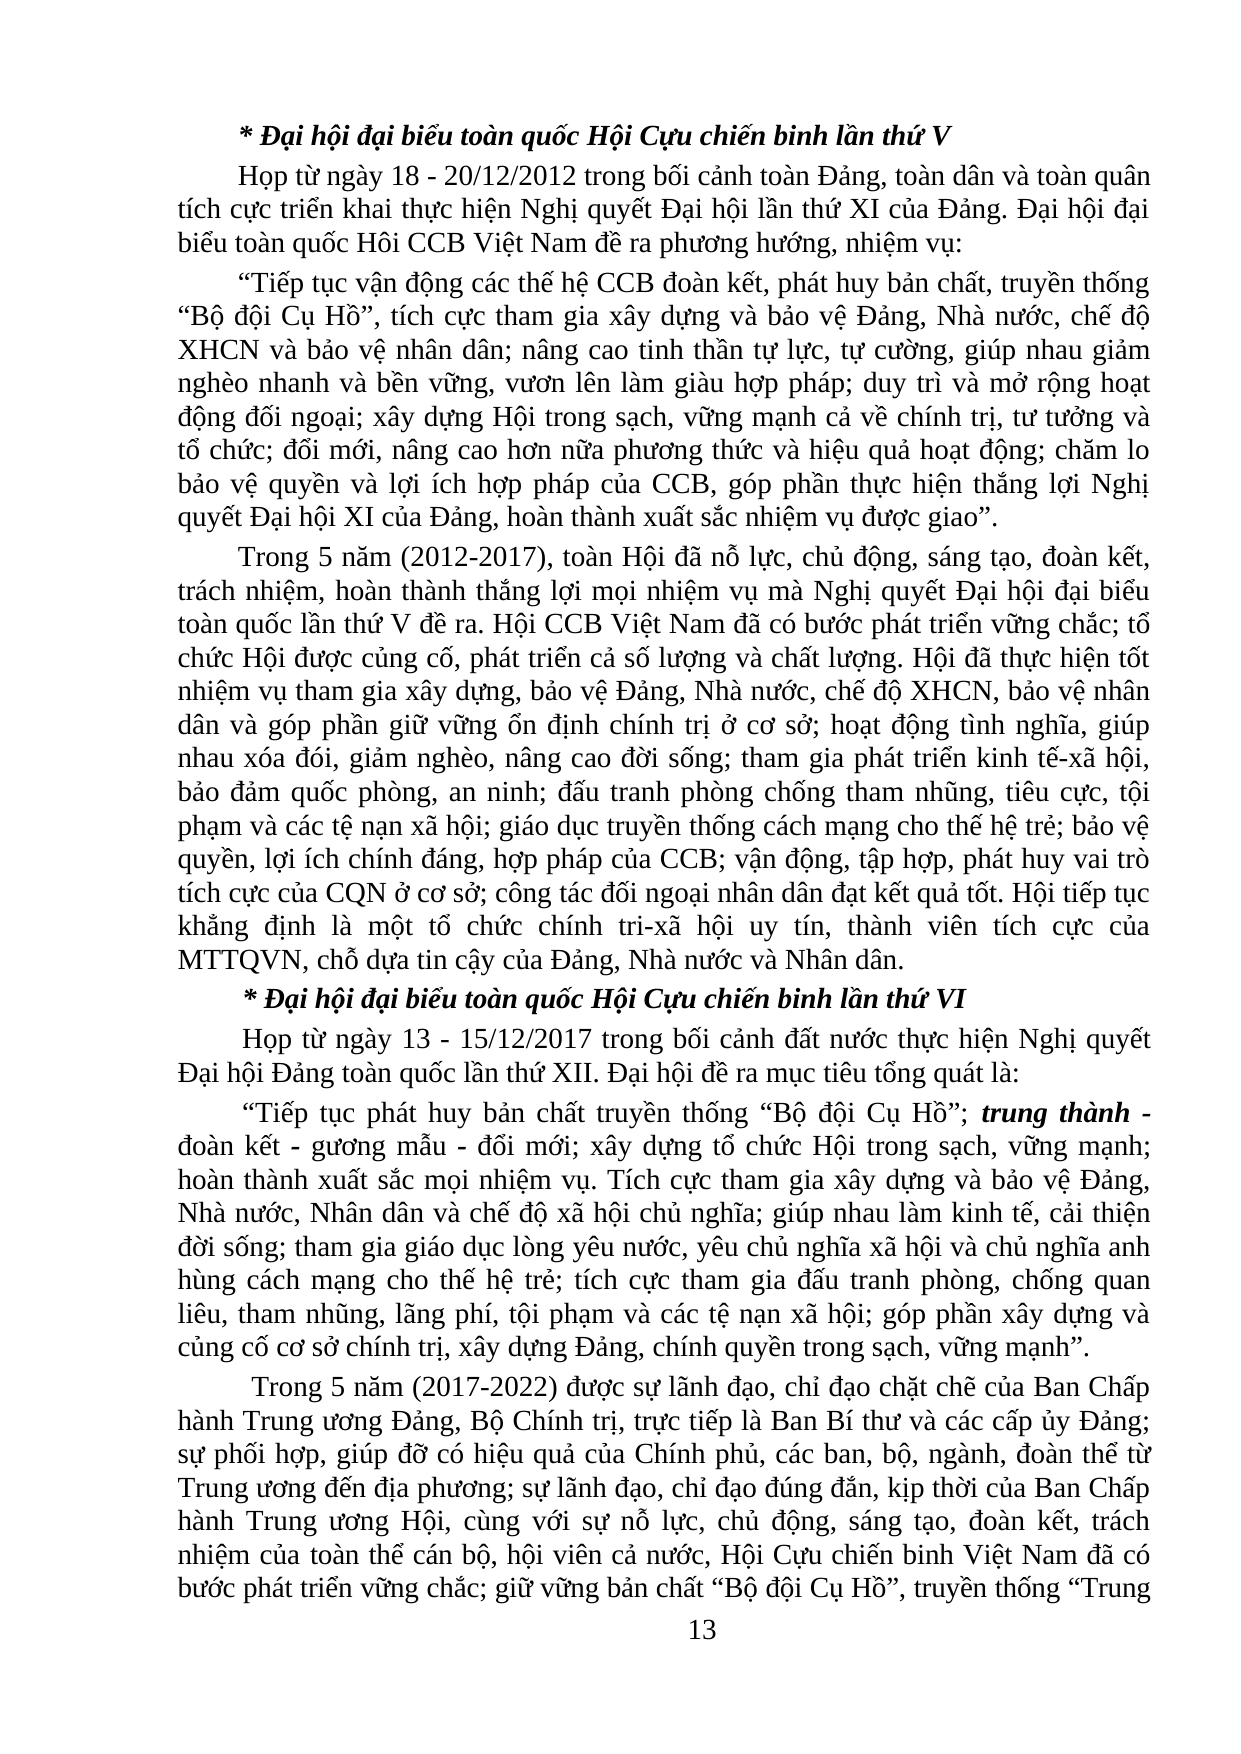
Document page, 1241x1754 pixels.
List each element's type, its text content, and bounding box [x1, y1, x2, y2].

text Họp từ ngày 18 - 20/12/2012 trong bối cảnh toàn Đảng, toàn dân và toàn quân tích cực triển khai thực hiện Nghị quyết Đại hội lần thứ XI của Đảng. Đại hội đại biểu toàn quốc Hôi CCB Việt Nam đề ra phương hướng, nhiệm vụ: [177, 158, 1152, 258]
text * Đại hội đại biểu toàn quốc Hội Cựu chiến binh lần thứ VI [177, 982, 1152, 1015]
text Họp từ ngày 13 - 15/12/2017 trong bối cảnh đất nước thực hiện Nghị quyết Đại hội Đảng toàn quốc lần thứ XII. Đại hội đề ra mục tiêu tổng quát là: [177, 1021, 1152, 1088]
text “Tiếp tục vận động các thế hệ CCB đoàn kết, phát huy bản chất, truyền thống “Bộ đội Cụ Hồ”, tích cực tham gia xây dựng và bảo vệ Đảng, Nhà nước, chế độ XHCN và bảo vệ nhân dân; nâng cao tinh thần tự lực, tự cường, giúp nhau giảm nghèo nhanh và bền vững, vươn lên làm giàu hợp pháp; duy trì và mở rộng hoạt động đối ngoại; xây dựng Hội trong sạch, vững mạnh cả về chính trị, tư tưởng và tổ chức; đổi mới, nâng cao hơn nữa phương thức và hiệu quả hoạt động; chăm lo bảo vệ quyền và lợi ích hợp pháp của CCB, góp phần thực hiện thắng lợi Nghị quyết Đại hội XI của Đảng, hoàn thành xuất sắc nhiệm vụ được giao”. [177, 265, 1152, 533]
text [177, 1369, 1152, 1604]
text “Tiếp tục phát huy bản chất truyền thống “Bộ đội Cụ Hồ”; trung thành - đoàn kết - gương mẫu - đổi mới; xây dựng tổ chức Hội trong sạch, vững mạnh; hoàn thành xuất sắc mọi nhiệm vụ. Tích cực tham gia xây dựng và bảo vệ Đảng, Nhà nước, Nhân dân và chế độ xã hội chủ nghĩa; giúp nhau làm kinh tế, cải thiện đời sống; tham gia giáo dục lòng yêu nước, yêu chủ nghĩa xã hội và chủ nghĩa anh hùng cách mạng cho thế hệ trẻ; tích cực tham gia đấu tranh phòng, chống quan liêu, tham nhũng, lãng phí, tội phạm và các tệ nạn xã hội; góp phần xây dựng và củng cố cơ sở chính trị, xây dựng Đảng, chính quyền trong sạch, vững mạnh”. [177, 1095, 1152, 1363]
text Trong 5 năm (2012-2017), toàn Hội đã nỗ lực, chủ động, sáng tạo, đoàn kết, trách nhiệm, hoàn thành thắng lợi mọi nhiệm vụ mà Nghị quyết Đại hội đại biểu toàn quốc lần thứ V đề ra. Hội CCB Việt Nam đã có bước phát triển vững chắc; tổ chức Hội được củng cố, phát triển cả số lượng và chất lượng. Hội đã thực hiện tốt nhiệm vụ tham gia xây dựng, bảo vệ Đảng, Nhà nước, chế độ XHCN, bảo vệ nhân dân và góp phần giữ vững ổn định chính trị ở cơ sở; hoạt động tình nghĩa, giúp nhau xóa đói, giảm nghèo, nâng cao đời sống; tham gia phát triển kinh tế-xã hội, bảo đảm quốc phòng, an ninh; đấu tranh phòng chống tham nhũng, tiêu cực, tội phạm và các tệ nạn xã hội; giáo dục truyền thống cách mạng cho thế hệ trẻ; bảo vệ quyền, lợi ích chính đáng, hợp pháp của CCB; vận động, tập hợp, phát huy vai trò tích cực của CQN ở cơ sở; công tác đối ngoại nhân dân đạt kết quả tốt. Hội tiếp tục khẳng định là một tổ chức chính tri-xã hội uy tín, thành viên tích cực của MTTQVN, chỗ dựa tin cậy của Đảng, Nhà nước và Nhân dân. [177, 539, 1152, 975]
text * Đại hội đại biểu toàn quốc Hội Cựu chiến binh lần thứ V [177, 118, 1152, 152]
